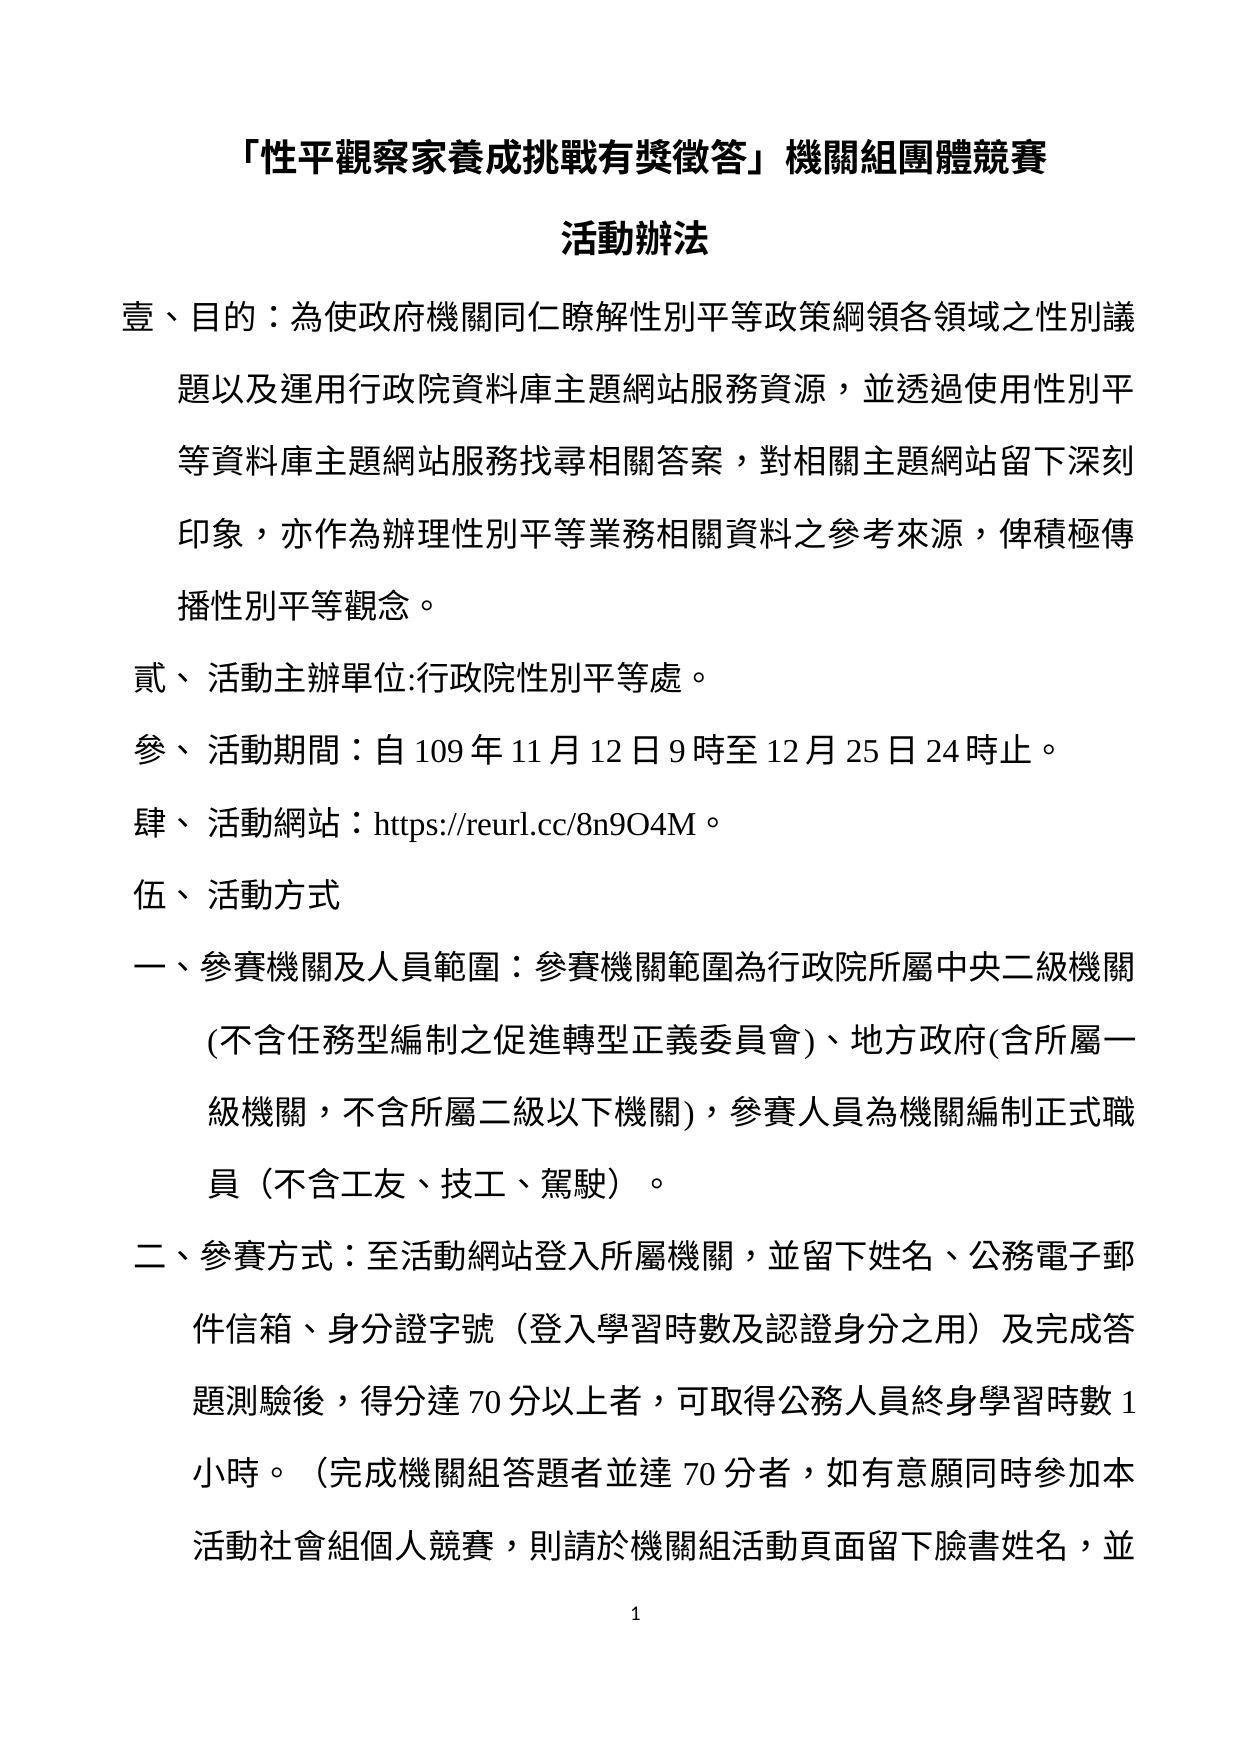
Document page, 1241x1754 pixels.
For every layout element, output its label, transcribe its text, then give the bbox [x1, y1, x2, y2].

text 「性平觀察家養成挑戰有獎徵答」機關組團體競賽 [133, 128, 1137, 182]
text 一、參賽機關及人員範圍：參賽機關範圍為行政院所屬中央二級機關(不含任務型編制之促進轉型正義委員會)、地方政府(含所屬一級機關，不含所屬二級以下機關)，參賽人員為機關編制正式職員（不含工友、技工、駕駛）。 [133, 941, 1137, 1206]
text 伍、 活動方式 [133, 869, 1137, 917]
text 壹、目的：為使政府機關同仁瞭解性別平等政策綱領各領域之性別議題以及運用行政院資料庫主題網站服務資源，並透過使用性別平等資料庫主題網站服務找尋相關答案，對相關主題網站留下深刻印象，亦作為辦理性別平等業務相關資料之參考來源，俾積極傳播性別平等觀念。 [103, 290, 1137, 628]
text 肆、 活動網站：https://reurl.cc/8n9O4M。 [133, 796, 1137, 845]
text 貳、 活動主辦單位:行政院性別平等處。 [133, 652, 1137, 700]
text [133, 1230, 1137, 1568]
text 活動辦法 [133, 209, 1137, 263]
text 參、 活動期間：自109年11月12日9時至12月25日24時止。 [133, 724, 1137, 772]
